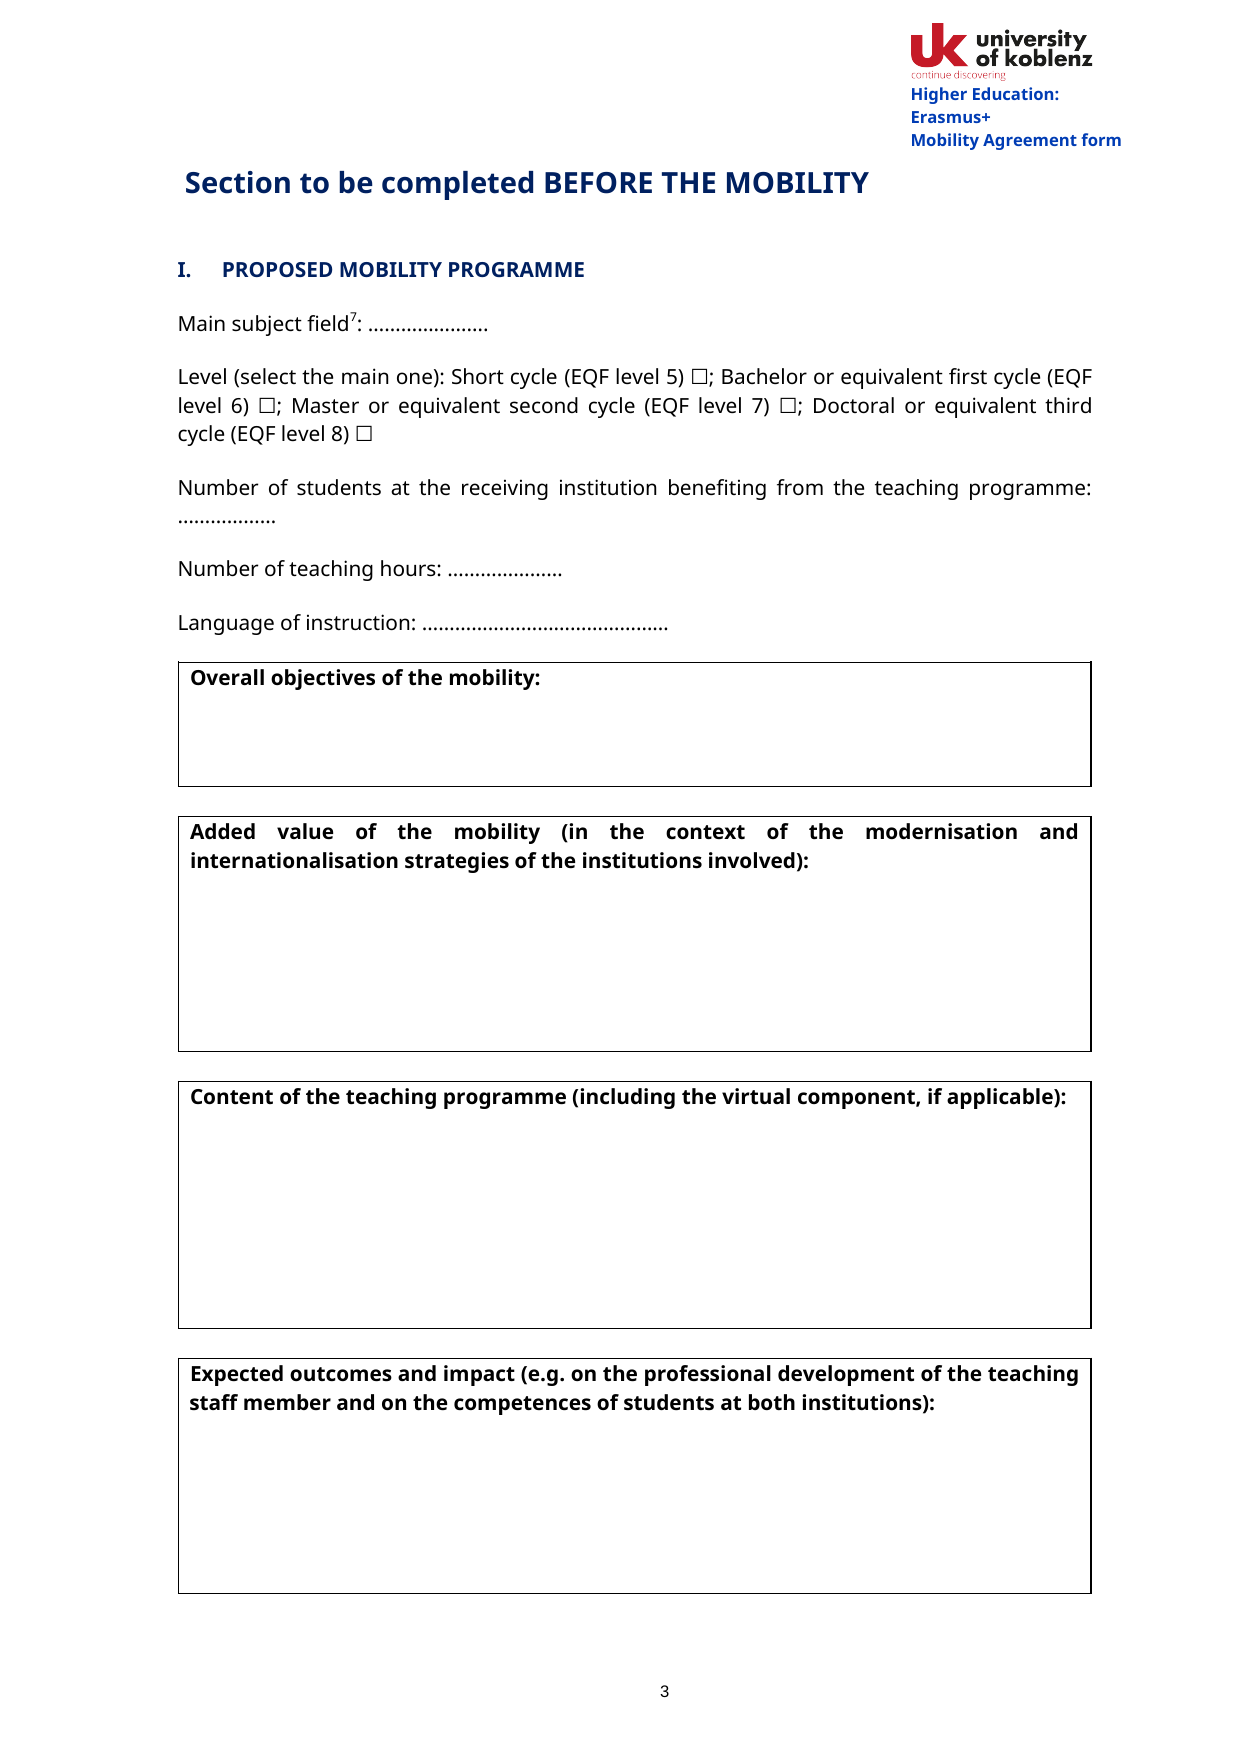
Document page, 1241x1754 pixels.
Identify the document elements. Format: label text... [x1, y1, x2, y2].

table_header Content of the teaching programme (including the virtual component, if applicable): [179, 1082, 1090, 1328]
picture [911, 23, 1093, 81]
text Language of instruction: ……………………………………… [177, 608, 1092, 636]
text Number of students at the receiving institution benefiting from the teaching programme: ……………… [177, 473, 1092, 529]
text Section to be completed BEFORE THE MOBILITY [177, 162, 1196, 202]
table_header Added value of the mobility (in the context of the modernisation and internationalisation strategies of the institutions involved): [179, 817, 1090, 1051]
subtitle I. PROPOSED MOBILITY PROGRAMME [177, 256, 1092, 284]
table_header Overall objectives of the mobility: [179, 663, 1090, 786]
text Main subject field: …………………. [177, 309, 1092, 337]
table_header Expected outcomes and impact (e.g. on the professional development of the teaching staff member and on the competences of students at both institutions): [179, 1359, 1090, 1592]
text Number of teaching hours: ………………… [177, 554, 1092, 583]
text Level (select the main one): Short cycle (EQF level 5) ; Bachelor or equivalent first cycle (EQF level 6) ; Master or equivalent second cycle (EQF level 7) ; Doctoral or equivalent third cycle (EQF level 8) [177, 362, 1092, 448]
